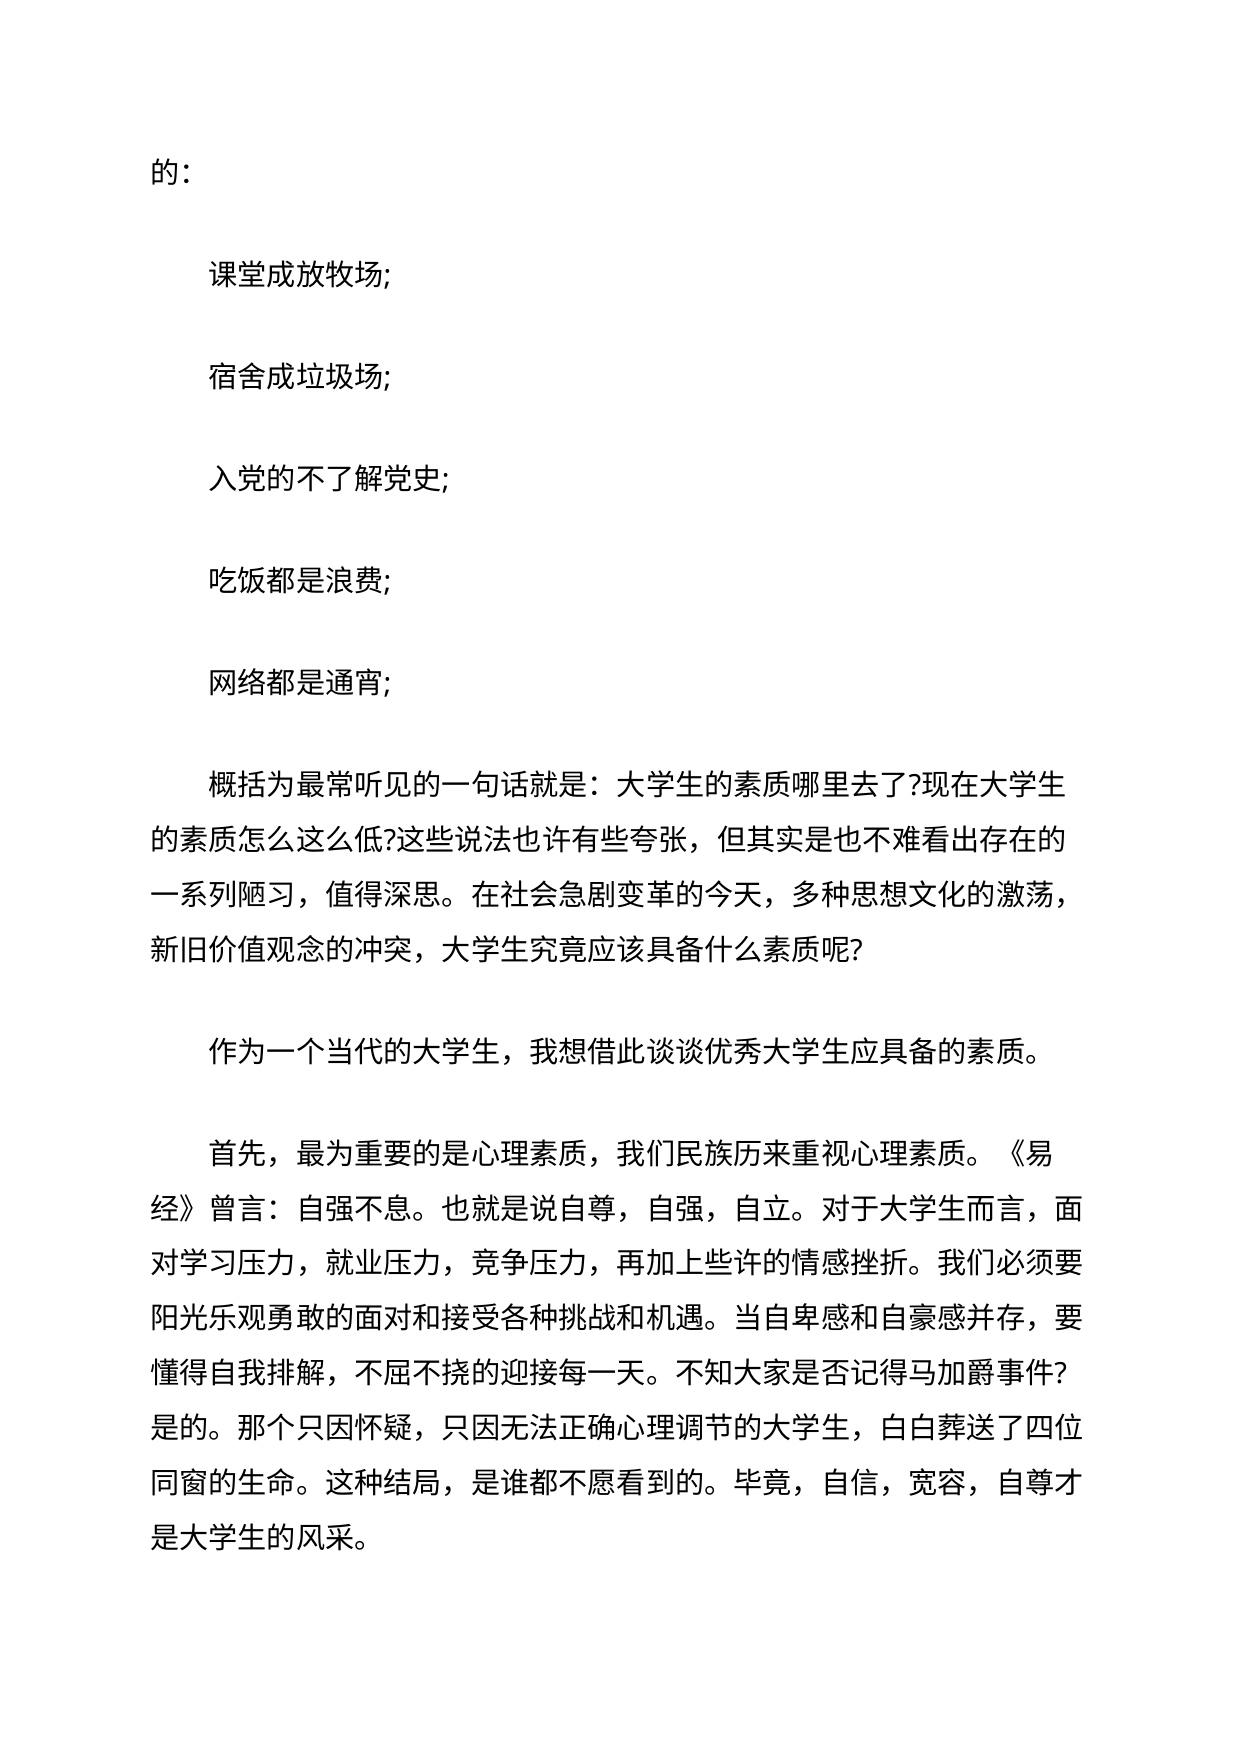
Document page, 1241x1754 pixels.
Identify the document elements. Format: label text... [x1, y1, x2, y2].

text 首先，最为重要的是心理素质，我们民族历来重视心理素质。《易经》曾言：自强不息。也就是说自尊，自强，自立。对于大学生而言，面对学习压力，就业压力，竞争压力，再加上些许的情感挫折。我们必须要阳光乐观勇敢的面对和接受各种挑战和机遇。当自卑感和自豪感并存，要懂得自我排解，不屈不挠的迎接每一天。不知大家是否记得马加爵事件?是的。那个只因怀疑，只因无法正确心理调节的大学生，白白葬送了四位同窗的生命。这种结局，是谁都不愿看到的。毕竟，自信，宽容，自尊才是大学生的风采。 [150, 1130, 1090, 1557]
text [150, 150, 1090, 192]
text 概括为最常听见的一句话就是：大学生的素质哪里去了?现在大学生的素质怎么这么低?这些说法也许有些夸张，但其实是也不难看出存在的一系列陋习，值得深思。在社会急剧变革的今天，多种思想文化的激荡，新旧价值观念的冲突，大学生究竟应该具备什么素质呢? [150, 762, 1090, 969]
text 课堂成放牧场; [150, 252, 1090, 294]
text 入党的不了解党史; [150, 456, 1090, 498]
text 作为一个当代的大学生，我想借此谈谈优秀大学生应具备的素质。 [150, 1028, 1090, 1071]
text 网络都是通宵; [150, 660, 1090, 702]
text 吃饭都是浪费; [150, 558, 1090, 600]
text 宿舍成垃圾场; [150, 354, 1090, 396]
